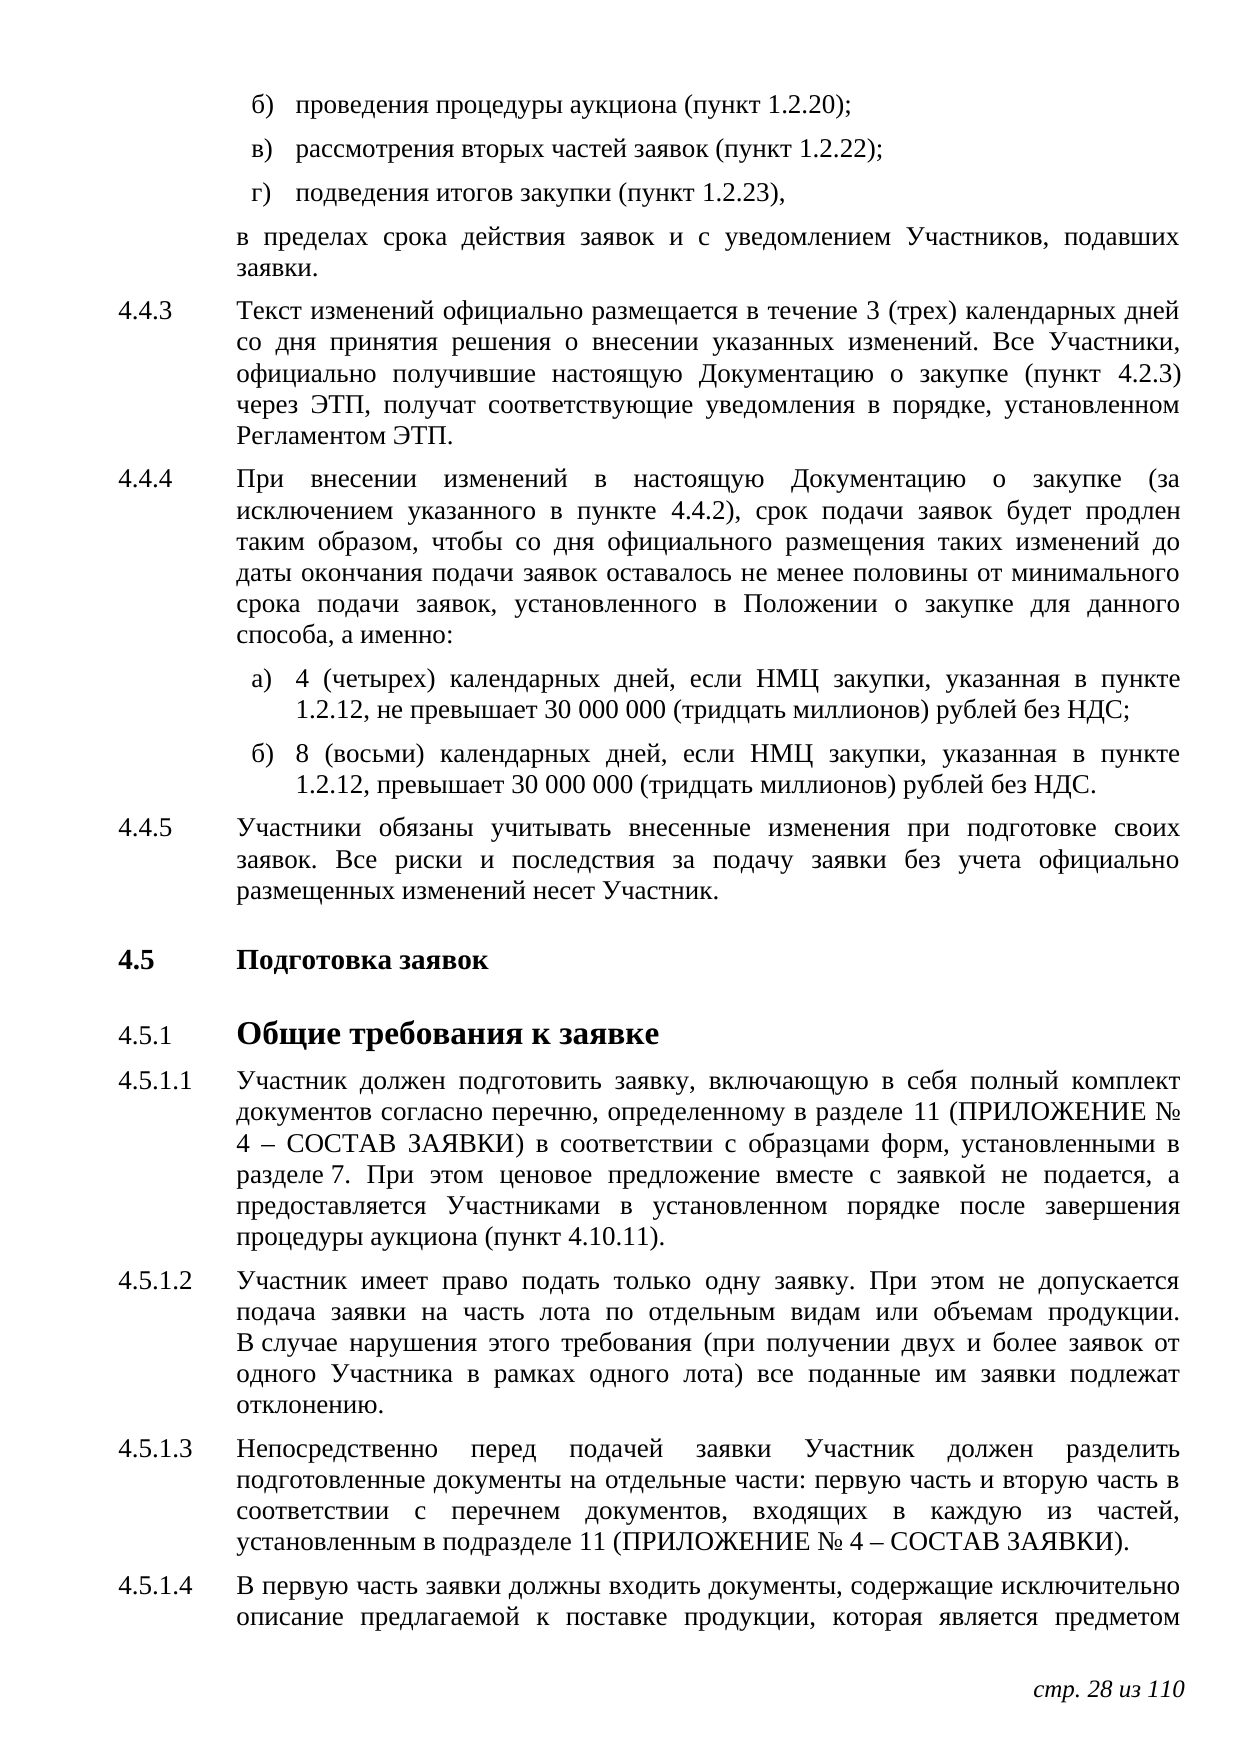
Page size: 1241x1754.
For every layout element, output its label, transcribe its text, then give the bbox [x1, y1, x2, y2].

list проведения процедуры аукциона (пункт 1.2.20); [251, 89, 1181, 120]
list в пределах срока действия заявок и с уведомлением Участников, подавших заявки. [236, 219, 1181, 282]
list рассмотрения вторых частей заявок (пункт 1.2.22); [251, 132, 1181, 163]
list 4 (четырех) календарных дней, если НМЦ закупки, указанная в пункте 1.2.12, не превышает 30 000 000 (тридцать миллионов) рублей без НДС; [251, 662, 1181, 724]
text Текст изменений официально размещается в течение 3 (трех) календарных дней со дня принятия решения о внесении указанных изменений. Все Участники, официально получившие настоящую Документацию о закупке (пункт 4.2.3) через ЭТП, получат соответствующие уведомления в порядке, установленном Регламентом ЭТП. [118, 294, 1181, 450]
list подведения итогов закупки (пункт 1.2.23), [251, 176, 1181, 207]
text Участники обязаны учитывать внесенные изменения при подготовке своих заявок. Все риски и последствия за подачу заявки без учета официально размещенных изменений несет Участник. [118, 812, 1181, 905]
list Общие требования к заявке [118, 1013, 1181, 1052]
list Непосредственно перед подачей заявки Участник должен разделить подготовленные документы на отдельные части: первую часть и вторую часть в соответствии с перечнем документов, входящих в каждую из частей, установленным в подразделе 11 (ПРИЛОЖЕНИЕ № 4 – СОСТАВ ЗАЯВКИ). [118, 1432, 1181, 1557]
subtitle Подготовка заявок [118, 942, 1181, 976]
list Участник должен подготовить заявку, включающую в себя полный комплект документов согласно перечню, определенному в разделе 11 (ПРИЛОЖЕНИЕ № 4 – СОСТАВ ЗАЯВКИ) в соответствии с образцами форм, установленными в разделе 7. При этом ценовое предложение вместе с заявкой не подается, а предоставляется Участниками в установленном порядке после завершения процедуры аукциона (пункт 4.10.11). [118, 1064, 1181, 1251]
list 8 (восьми) календарных дней, если НМЦ закупки, указанная в пункте 1.2.12, превышает 30 000 000 (тридцать миллионов) рублей без НДС. [251, 737, 1181, 799]
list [118, 1569, 1181, 1631]
list Участник имеет право подать только одну заявку. При этом не допускается подача заявки на часть лота по отдельным видам или объемам продукции. В случае нарушения этого требования (при получении двух и более заявок от одного Участника в рамках одного лота) все поданные им заявки подлежат отклонению. [118, 1264, 1181, 1419]
text При внесении изменений в настоящую Документацию о закупке (за исключением указанного в пункте 4.4.2), срок подачи заявок будет продлен таким образом, чтобы со дня официального размещения таких изменений до даты окончания подачи заявок оставалось не менее половины от минимального срока подачи заявок, установленного в Положении о закупке для данного способа, а именно: [118, 463, 1181, 649]
